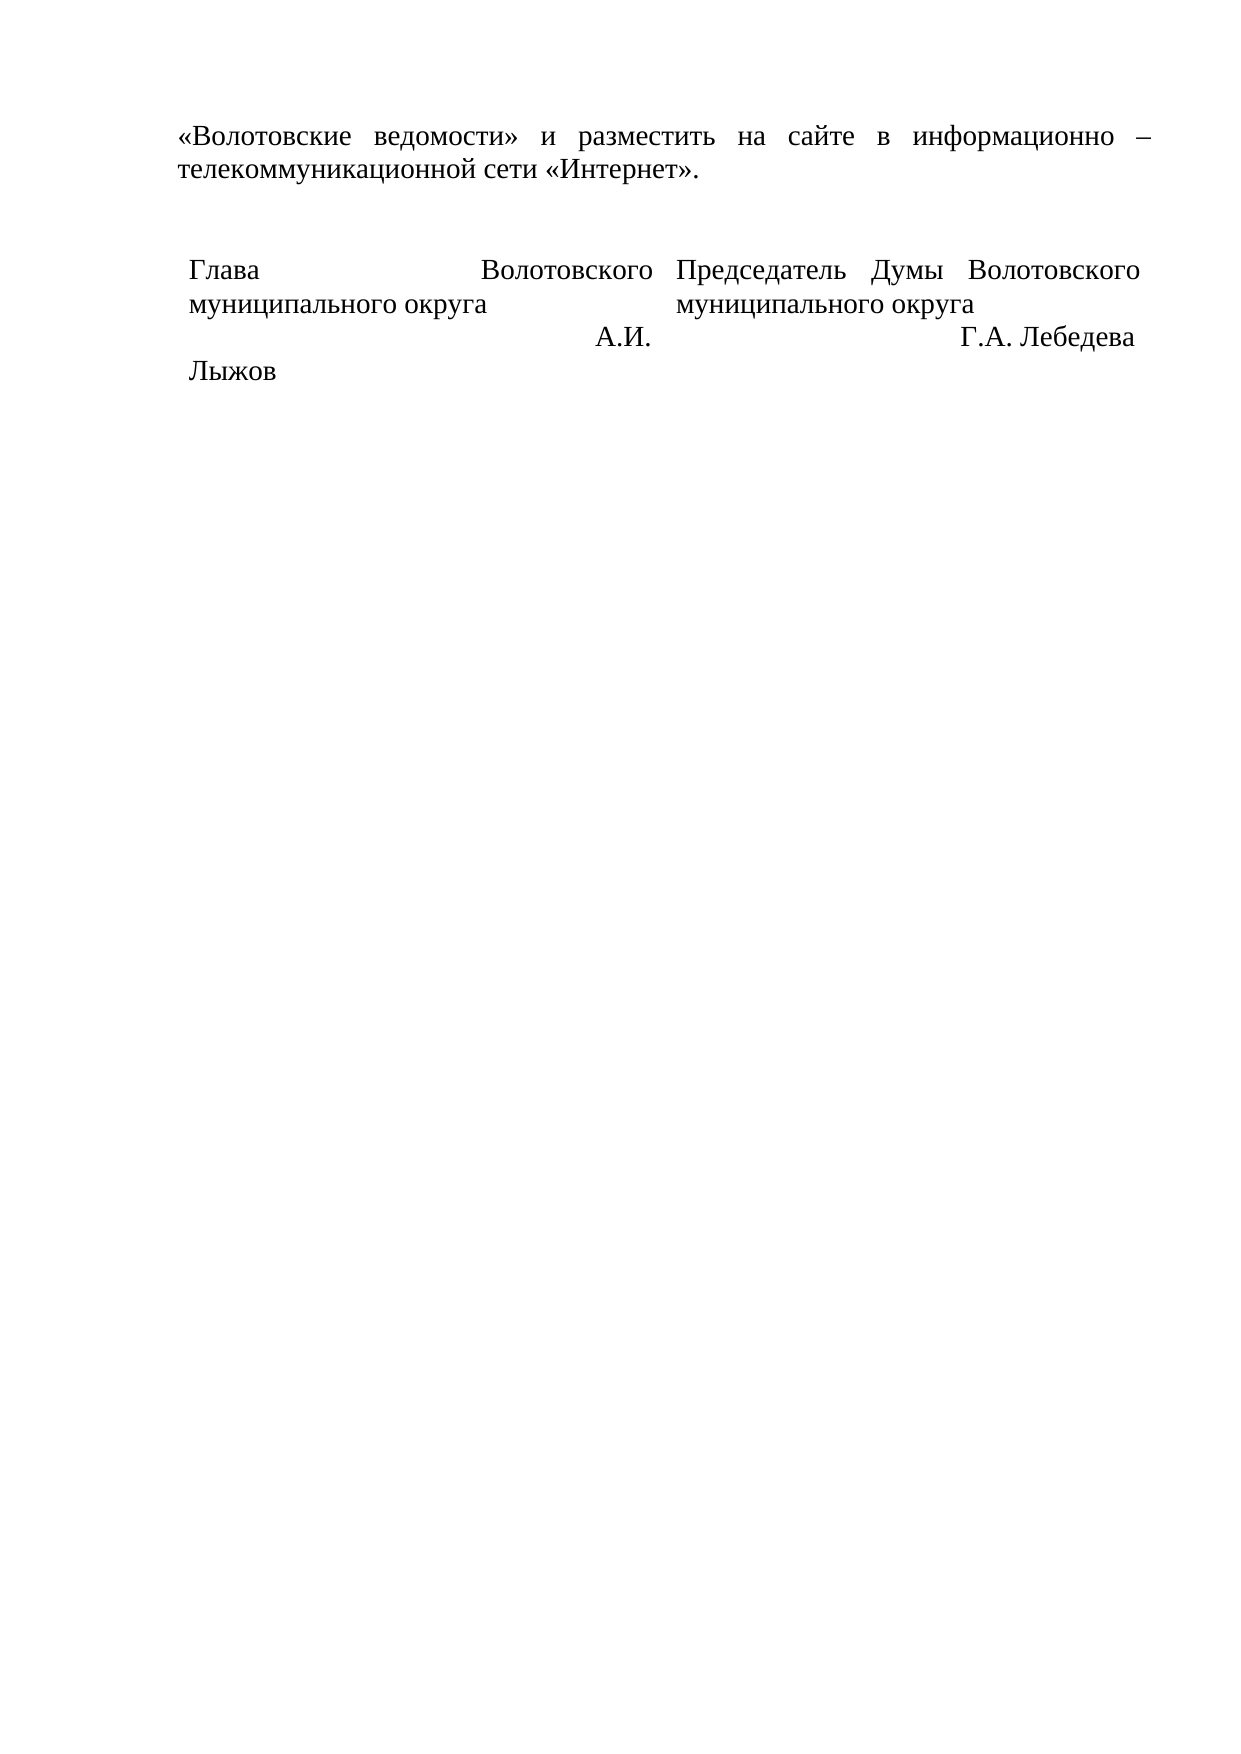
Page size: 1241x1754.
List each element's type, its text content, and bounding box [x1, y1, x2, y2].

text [177, 118, 1152, 185]
table_header Глава Волотовского муниципального округа А.И. Лыжов [177, 252, 664, 386]
table_header Председатель Думы Волотовского муниципального округа Г.А. Лебедева [665, 252, 1152, 386]
